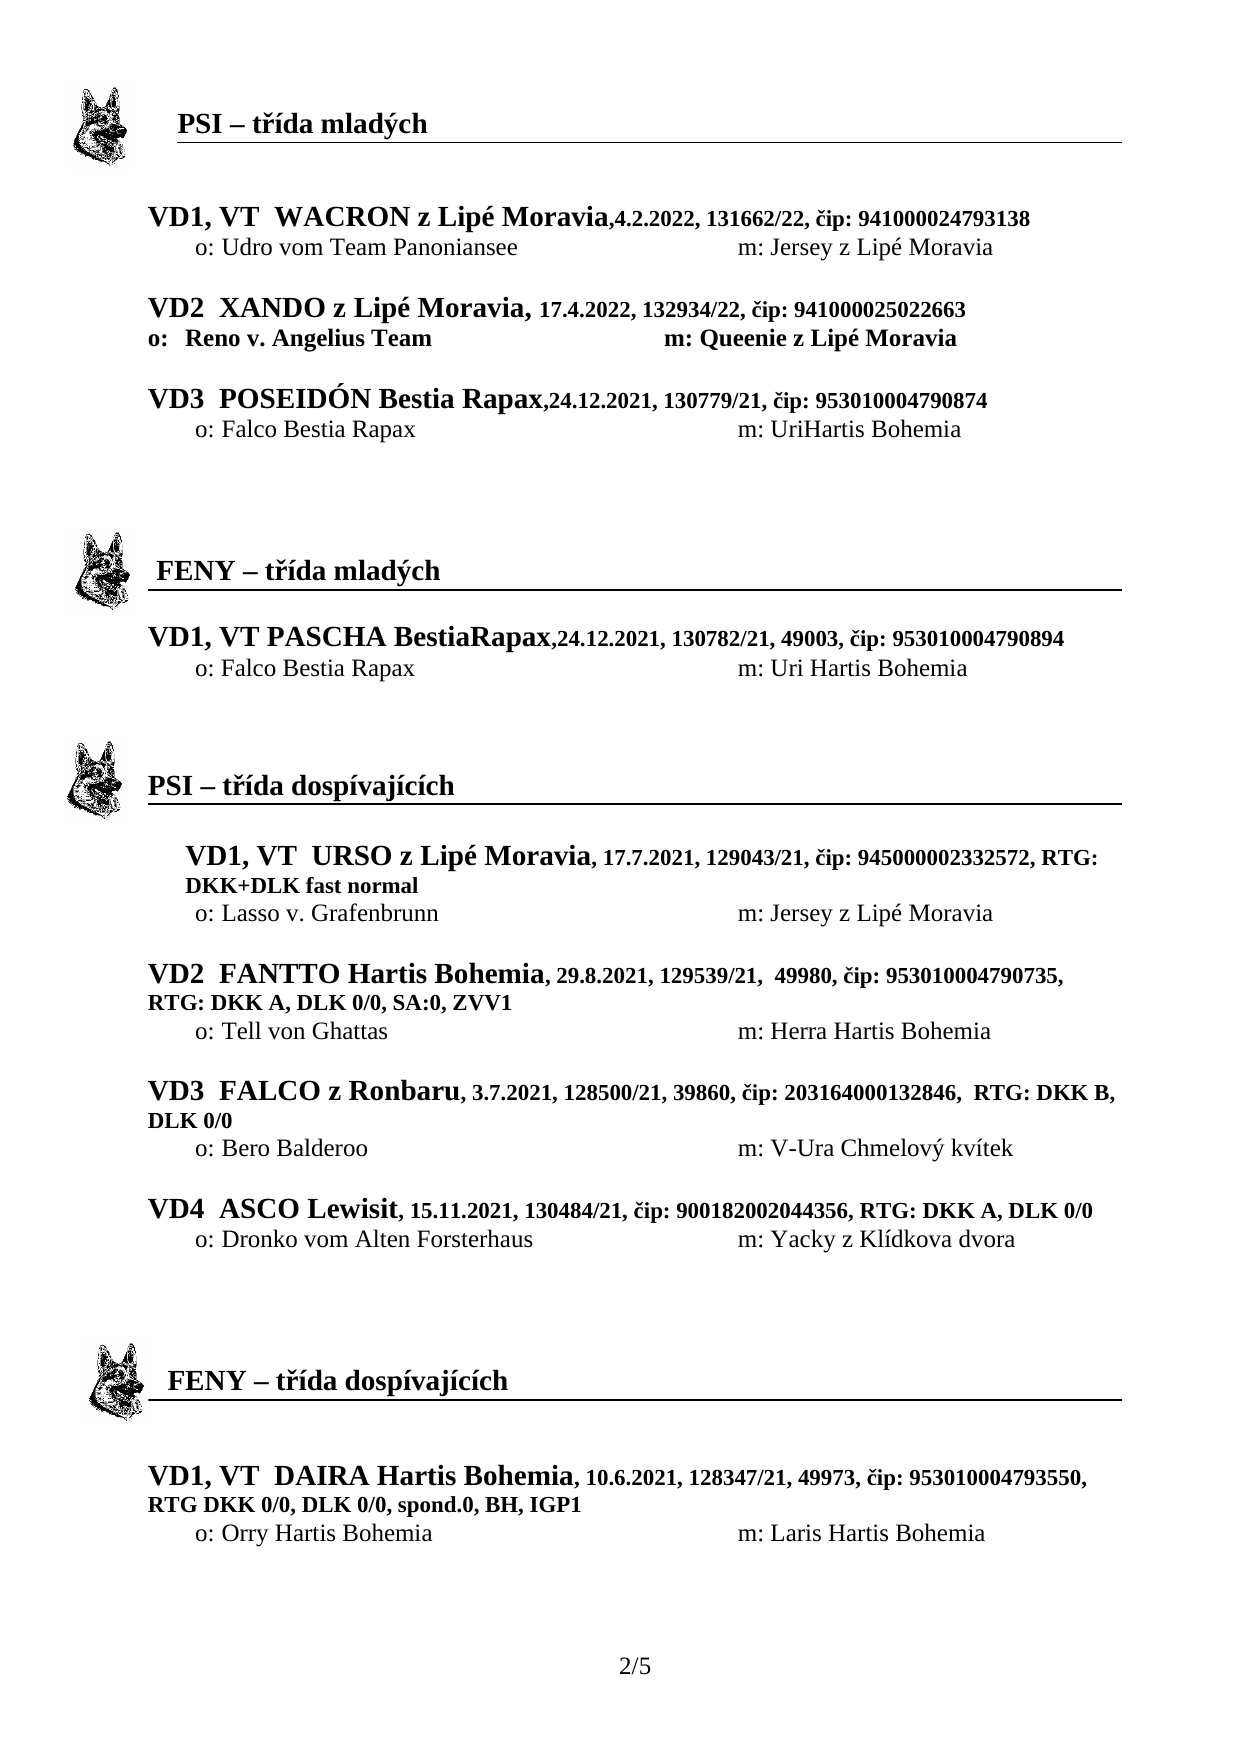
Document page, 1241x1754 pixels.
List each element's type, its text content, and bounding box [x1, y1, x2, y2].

text VD1, VT DAIRA Hartis Bohemia, 10.6.2021, 128347/21, 49973, čip: 953010004793550, RTG DKK 0/0, DLK 0/0, spond.0, BH, IGP1 [148, 1458, 1122, 1518]
text VD4 ASCO Lewisit, 15.11.2021, 130484/21, čip: 900182002044356, RTG: DKK A, DLK 0/0 [148, 1191, 1122, 1224]
text o: Orry Hartis Bohemia m: Laris Hartis Bohemia [195, 1518, 1122, 1547]
text o: Falco Bestia Rapax m: UriHartis Bohemia [195, 414, 1122, 443]
text o: Falco Bestia Rapax m: Uri Hartis Bohemia [195, 653, 1122, 682]
subtitle PSI – třída dospívajících [148, 768, 1122, 803]
text o: Dronko vom Alten Forsterhaus m: Yacky z Klídkova dvora [195, 1224, 1122, 1253]
text VD3 FALCO z Ronbaru, 3.7.2021, 128500/21, 39860, čip: 203164000132846, RTG: DKK B, DLK 0/0 [148, 1073, 1122, 1133]
picture [66, 84, 135, 169]
picture [68, 528, 138, 615]
text VD2 XANDO z Lipé Moravia, 17.4.2022, 132934/22, čip: 941000025022663 [148, 290, 1122, 323]
text VD2 FANTTO Hartis Bohemia, 29.8.2021, 129539/21, 49980, čip: 953010004790735, RTG: DKK A, DLK 0/0, SA:0, ZVV1 [148, 956, 1122, 1016]
subtitle FENY – třída dospívajících [148, 1363, 1122, 1399]
picture [82, 1339, 148, 1424]
text VD3 POSEIDÓN Bestia Rapax,24.12.2021, 130779/21, čip: 953010004790874 [148, 381, 1122, 414]
text VD1, VT PASCHA BestiaRapax,24.12.2021, 130782/21, 49003, čip: 953010004790894 [148, 619, 1122, 653]
text VD1, VT URSO z Lipé Moravia, 17.7.2021, 129043/21, čip: 945000002332572, RTG: DKK+DLK fast normal [185, 838, 1122, 898]
text o: Bero Balderoo m: V-Ura Chmelový kvítek [195, 1133, 1122, 1162]
picture [60, 737, 126, 822]
text o: Udro vom Team Panoniansee m: Jersey z Lipé Moravia [195, 232, 1122, 261]
text o: Lasso v. Grafenbrunn m: Jersey z Lipé Moravia [195, 898, 1122, 927]
subtitle PSI – třída mladých [177, 106, 1122, 142]
text o: Reno v. Angelius Team m: Queenie z Lipé Moravia [148, 323, 1122, 352]
subtitle FENY – třída mladých [148, 553, 1122, 589]
text o: Tell von Ghattas m: Herra Hartis Bohemia [195, 1016, 1122, 1044]
text VD1, VT WACRON z Lipé Moravia,4.2.2022, 131662/22, čip: 941000024793138 [148, 199, 1122, 232]
